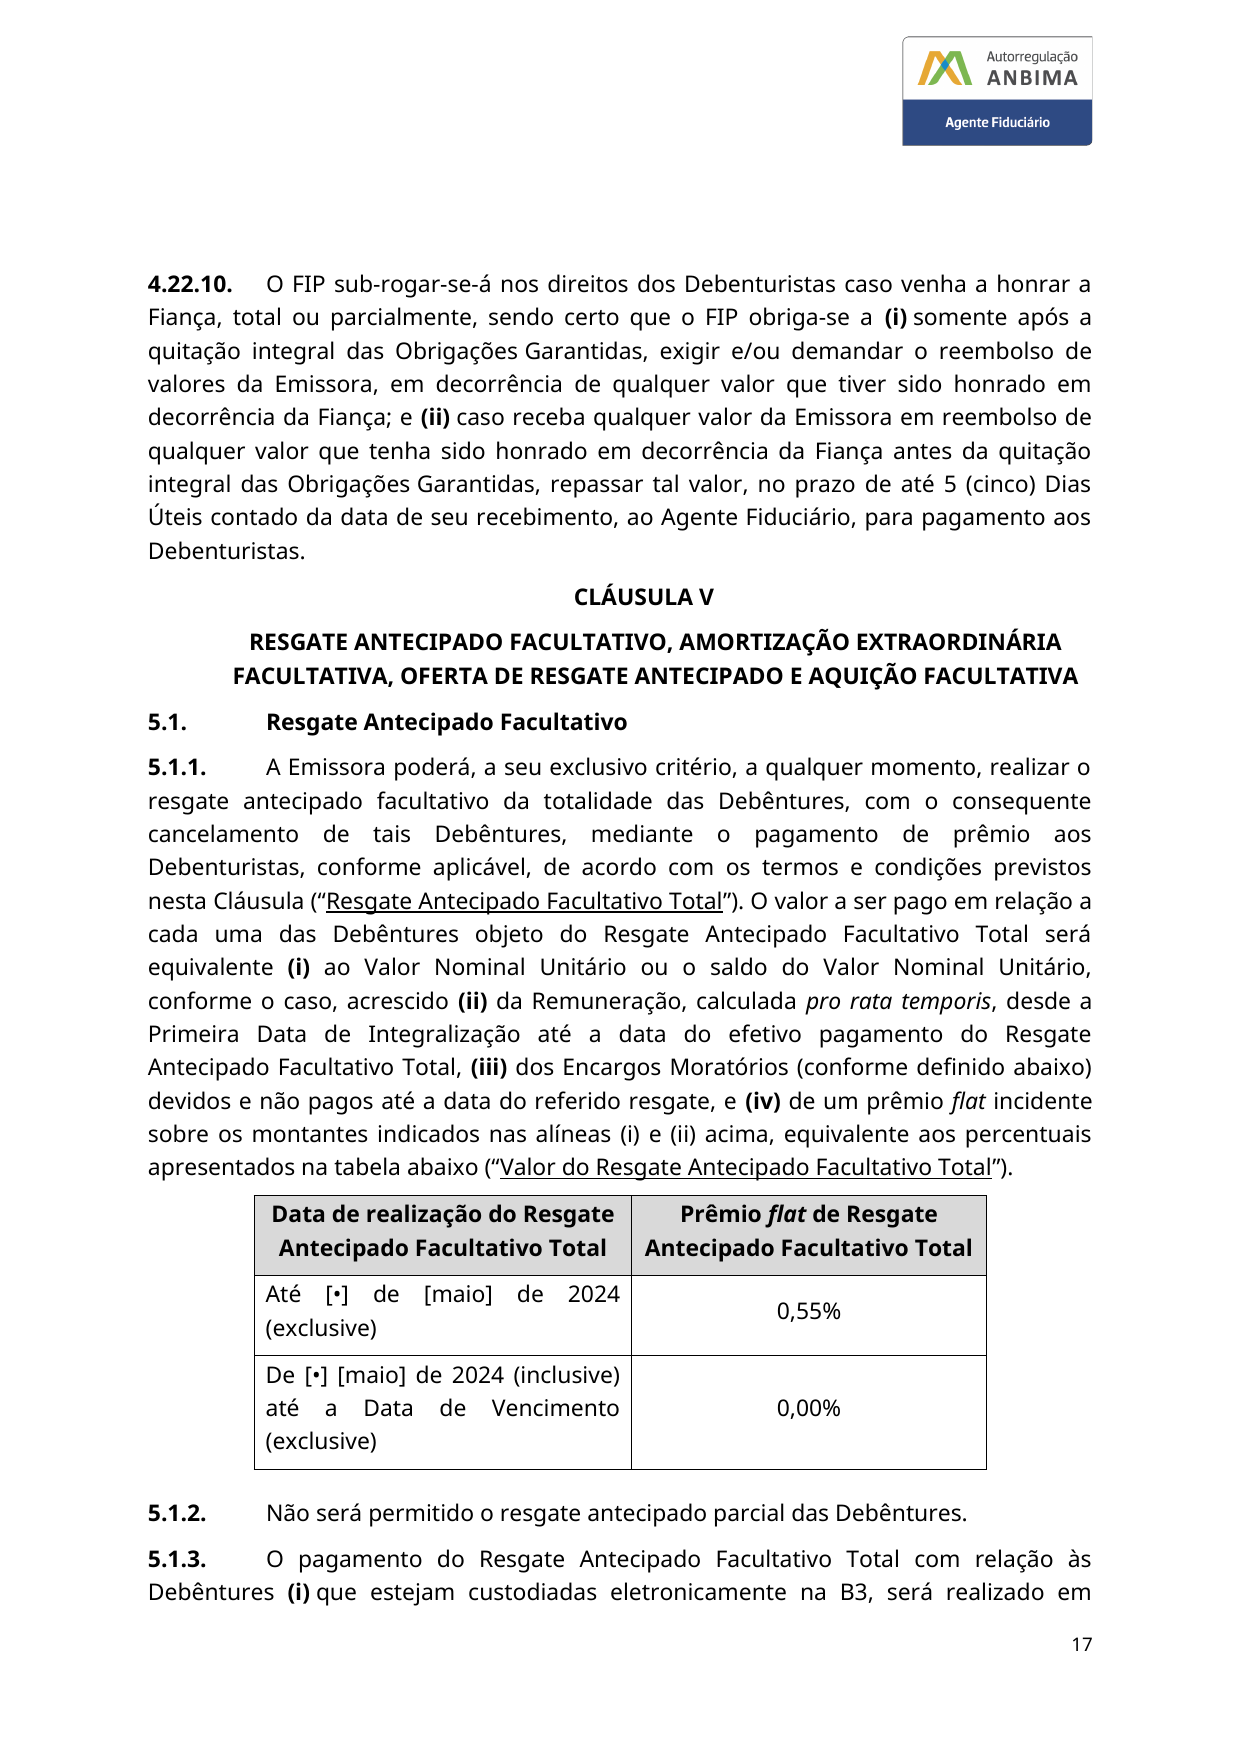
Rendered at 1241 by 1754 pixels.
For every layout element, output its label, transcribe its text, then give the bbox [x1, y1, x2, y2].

list RESGATE ANTECIPADO FACULTATIVO, AMORTIZAÇÃO EXTRAORDINÁRIA FACULTATIVA, OFERTA DE RESGATE ANTECIPADO E AQUIÇÃO FACULTATIVA [218, 624, 1092, 691]
table_cell 0,55% [632, 1276, 986, 1355]
list CLÁUSULA V [148, 578, 1092, 612]
table_cell 0,00% [632, 1356, 986, 1469]
table_header Data de realização do Resgate Antecipado Facultativo Total [255, 1196, 631, 1275]
table_header Prêmio flat de Resgate Antecipado Facultativo Total [632, 1196, 986, 1275]
list Não será permitido o resgate antecipado parcial das Debêntures. [148, 1495, 1092, 1528]
list O FIP sub-rogar-se-á nos direitos dos Debenturistas caso venha a honrar a Fiança, total ou parcialmente, sendo certo que o FIP obriga-se a (i) somente após a quitação integral das Obrigações Garantidas, exigir e/ou demandar o reembolso de valores da Emissora, em decorrência de qualquer valor que tiver sido honrado em decorrência da Fiança; e (ii) caso receba qualquer valor da Emissora em reembolso de qualquer valor que tenha sido honrado em decorrência da Fiança antes da quitação integral das Obrigações Garantidas, repassar tal valor, no prazo de até 5 (cinco) Dias Úteis contado da data de seu recebimento, ao Agente Fiduciário, para pagamento aos Debenturistas. [148, 266, 1092, 566]
table_cell Até [•] de [maio] de 2024 (exclusive) [255, 1276, 631, 1355]
picture [902, 36, 1093, 146]
list A Emissora poderá, a seu exclusivo critério, a qualquer momento, realizar o resgate antecipado facultativo da totalidade das Debêntures, com o consequente cancelamento de tais Debêntures, mediante o pagamento de prêmio aos Debenturistas, conforme aplicável, de acordo com os termos e condições previstos nesta Cláusula (“Resgate Antecipado Facultativo Total”). O valor a ser pago em relação a cada uma das Debêntures objeto do Resgate Antecipado Facultativo Total será equivalente (i) ao Valor Nominal Unitário ou o saldo do Valor Nominal Unitário, conforme o caso, acrescido (ii) da Remuneração, calculada pro rata temporis, desde a Primeira Data de Integralização até a data do efetivo pagamento do Resgate Antecipado Facultativo Total, (iii) dos Encargos Moratórios (conforme definido abaixo) devidos e não pagos até a data do referido resgate, e (iv) de um prêmio flat incidente sobre os montantes indicados nas alíneas (i) e (ii) acima, equivalente aos percentuais apresentados na tabela abaixo (“Valor do Resgate Antecipado Facultativo Total”). [148, 749, 1092, 1182]
table_cell De [•] [maio] de 2024 (inclusive) até a Data de Vencimento (exclusive) [255, 1356, 631, 1469]
list Resgate Antecipado Facultativo [148, 703, 1092, 737]
